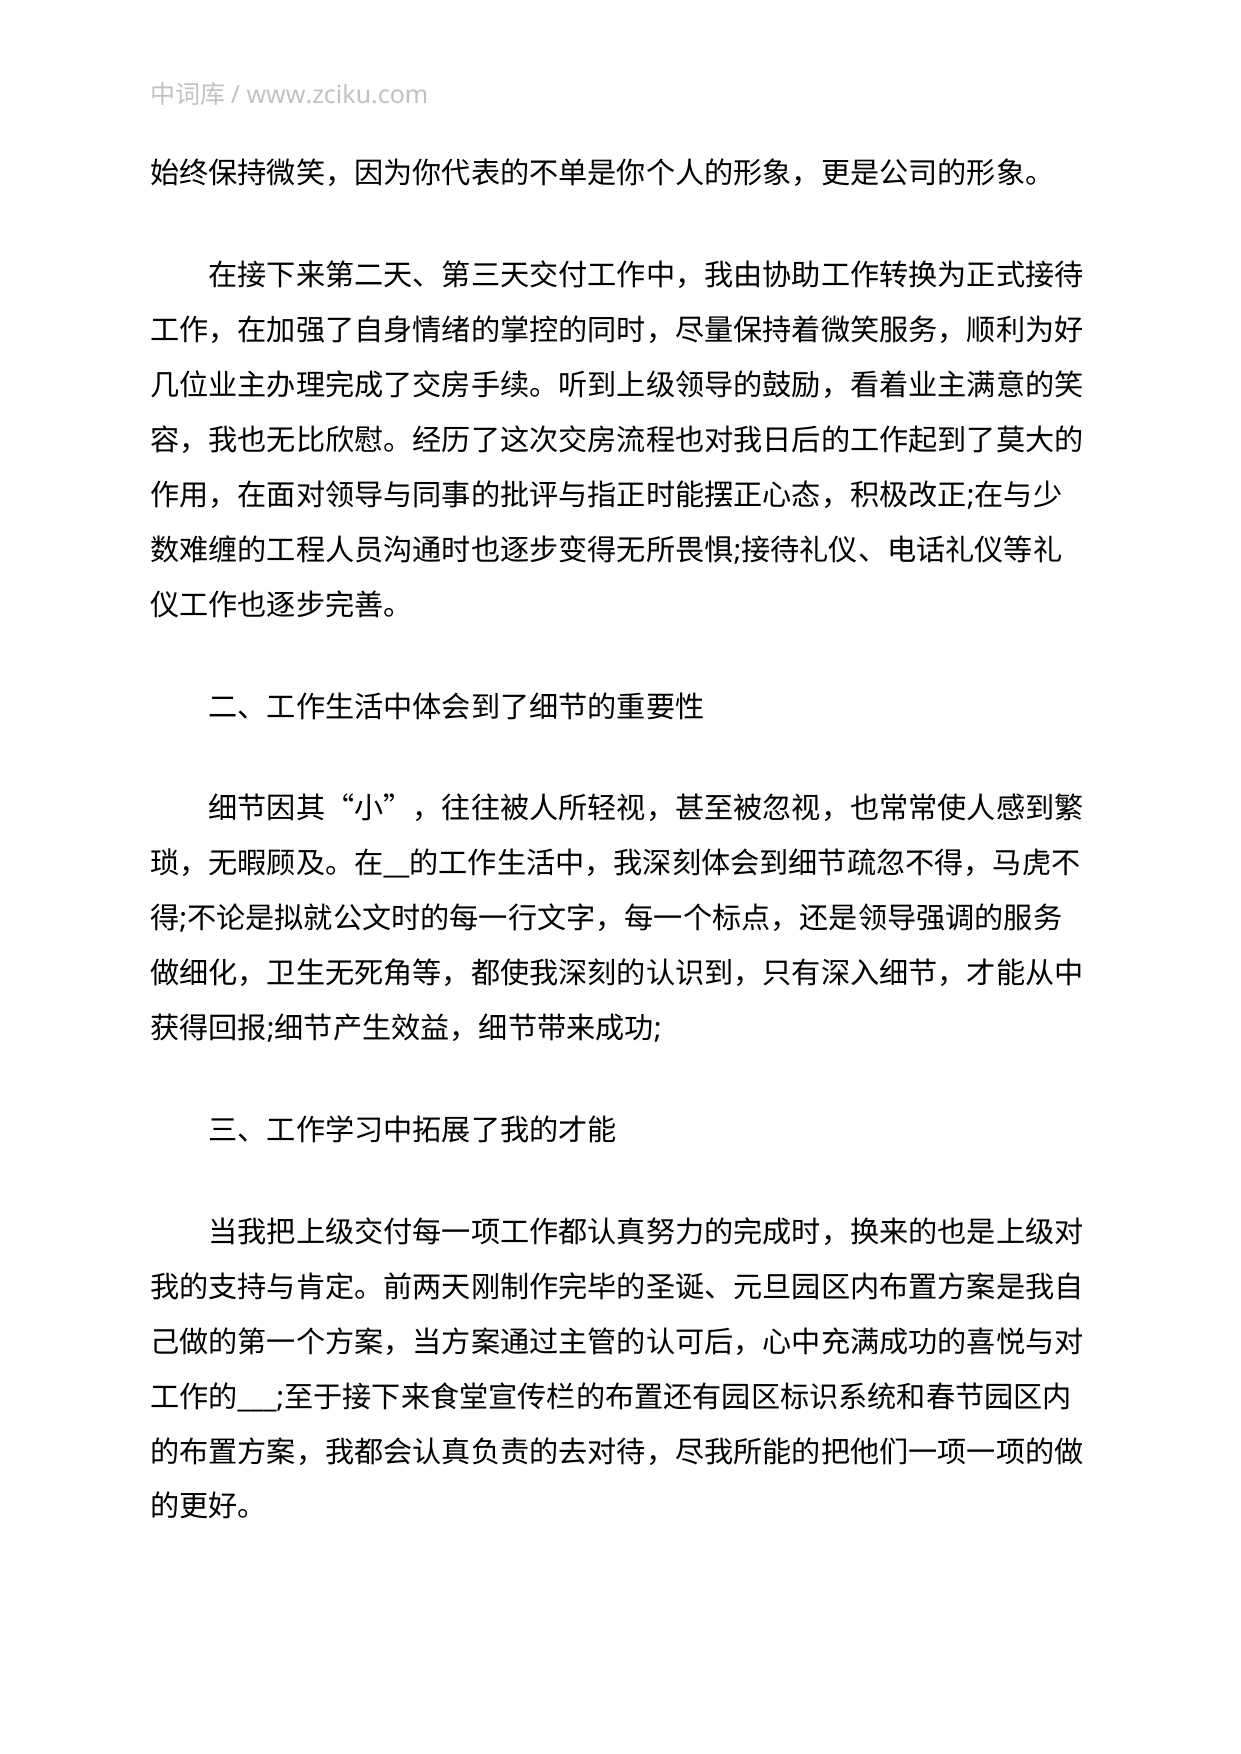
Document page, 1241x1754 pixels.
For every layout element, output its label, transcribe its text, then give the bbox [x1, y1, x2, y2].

text 三、工作学习中拓展了我的才能 [150, 1107, 1090, 1149]
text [150, 150, 1090, 192]
text 细节因其“小”，往往被人所轻视，甚至被忽视，也常常使人感到繁琐，无暇顾及。在__的工作生活中，我深刻体会到细节疏忽不得，马虎不得;不论是拟就公文时的每一行文字，每一个标点，还是领导强调的服务做细化，卫生无死角等，都使我深刻的认识到，只有深入细节，才能从中获得回报;细节产生效益，细节带来成功; [150, 785, 1090, 1047]
text 二、工作生活中体会到了细节的重要性 [150, 683, 1090, 725]
text 在接下来第二天、第三天交付工作中，我由协助工作转换为正式接待工作，在加强了自身情绪的掌控的同时，尽量保持着微笑服务，顺利为好几位业主办理完成了交房手续。听到上级领导的鼓励，看着业主满意的笑容，我也无比欣慰。经历了这次交房流程也对我日后的工作起到了莫大的作用，在面对领导与同事的批评与指正时能摆正心态，积极改正;在与少数难缠的工程人员沟通时也逐步变得无所畏惧;接待礼仪、电话礼仪等礼仪工作也逐步完善。 [150, 252, 1090, 624]
text 当我把上级交付每一项工作都认真努力的完成时，换来的也是上级对我的支持与肯定。前两天刚制作完毕的圣诞、元旦园区内布置方案是我自己做的第一个方案，当方案通过主管的认可后，心中充满成功的喜悦与对工作的___;至于接下来食堂宣传栏的布置还有园区标识系统和春节园区内的布置方案，我都会认真负责的去对待，尽我所能的把他们一项一项的做的更好。 [150, 1208, 1090, 1525]
